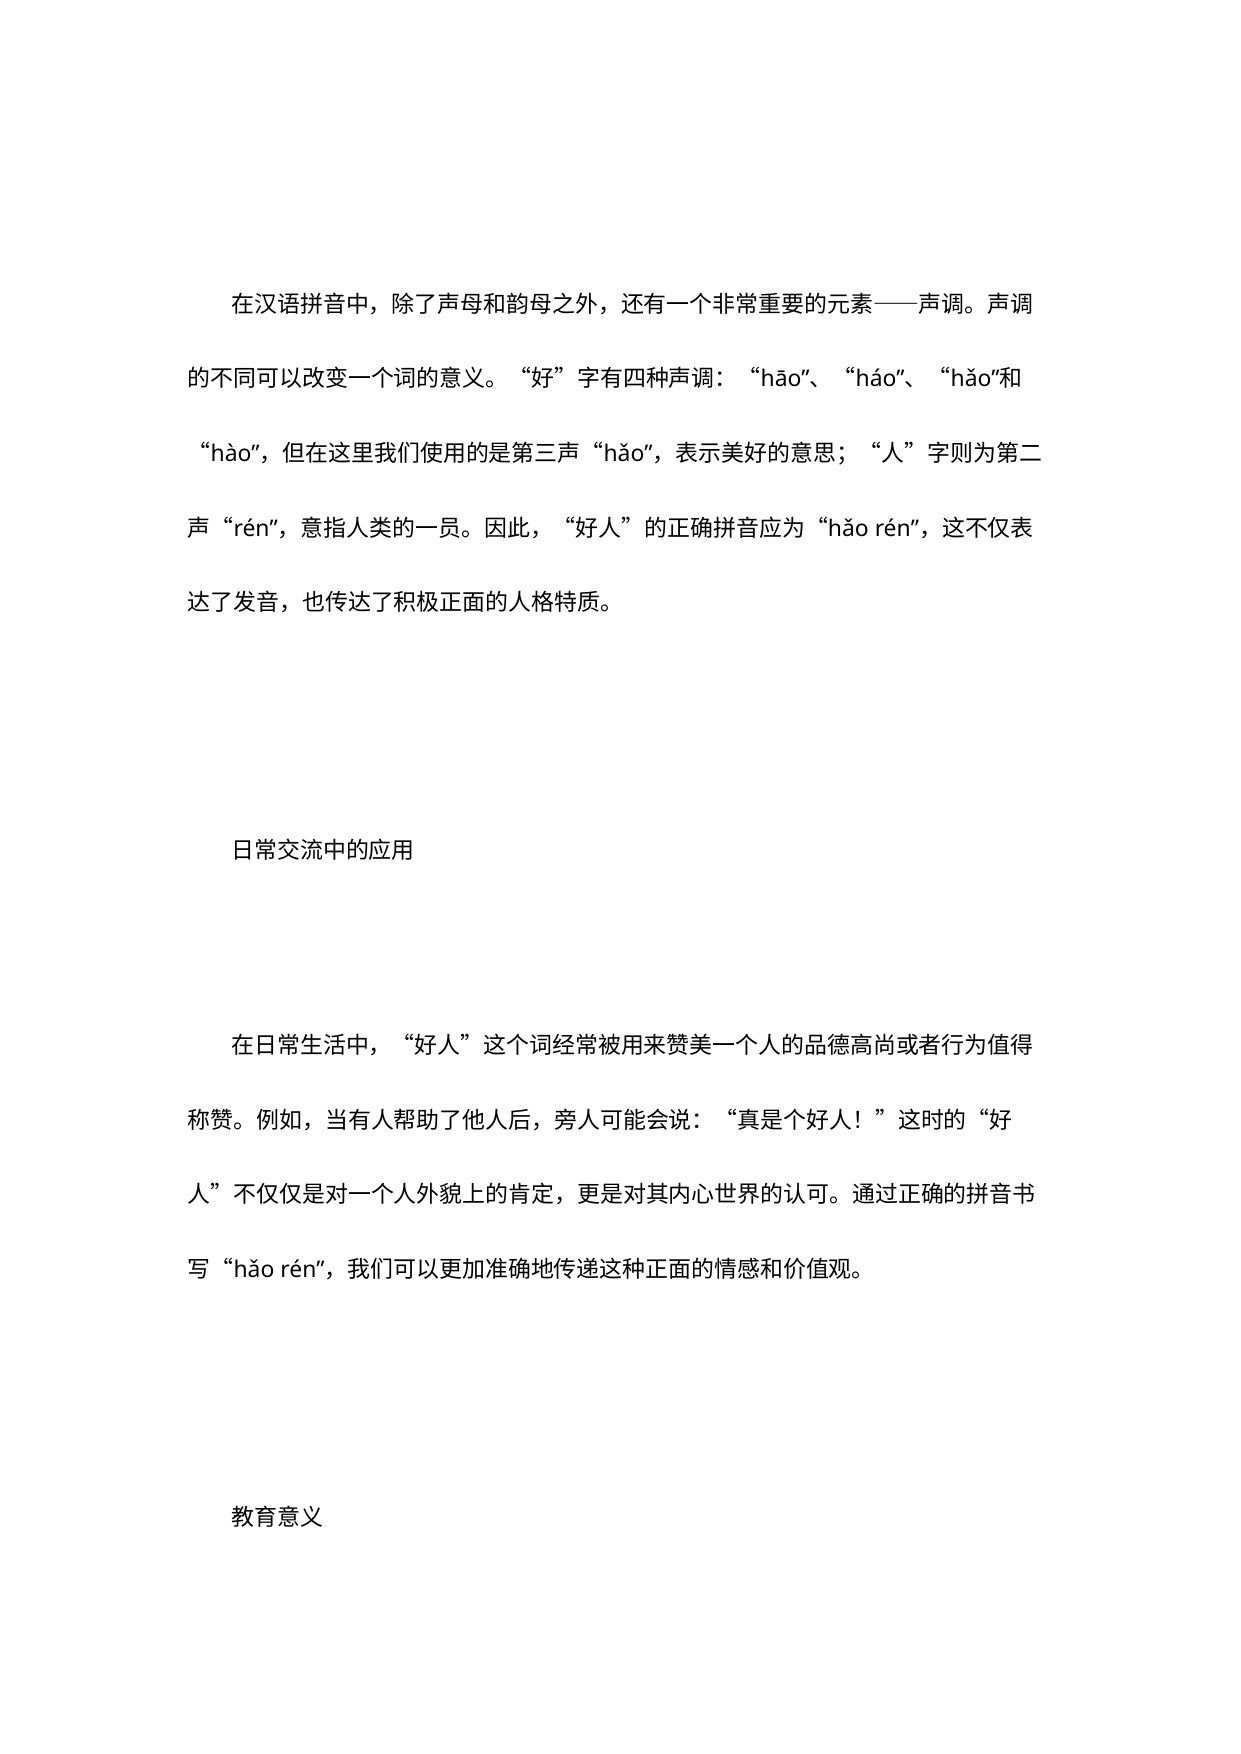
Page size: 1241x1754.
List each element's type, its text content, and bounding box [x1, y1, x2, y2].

text 在汉语拼音中，除了声母和韵母之外，还有一个非常重要的元素——声调。声调的不同可以改变一个词的意义。“好”字有四种声调：“hāo”、“háo”、“hǎo”和“hào”，但在这里我们使用的是第三声“hǎo”，表示美好的意思；“人”字则为第二声“rén”，意指人类的一员。因此，“好人”的正确拼音应为“hǎo rén”，这不仅表达了发音，也传达了积极正面的人格特质。 [187, 270, 1053, 633]
text 在日常生活中，“好人”这个词经常被用来赞美一个人的品德高尚或者行为值得称赞。例如，当有人帮助了他人后，旁人可能会说：“真是个好人！”这时的“好人”不仅仅是对一个人外貌上的肯定，更是对其内心世界的认可。通过正确的拼音书写“hǎo rén”，我们可以更加准确地传递这种正面的情感和价值观。 [187, 1011, 1053, 1300]
text 日常交流中的应用 [187, 817, 1053, 882]
text 教育意义 [187, 1483, 1053, 1548]
